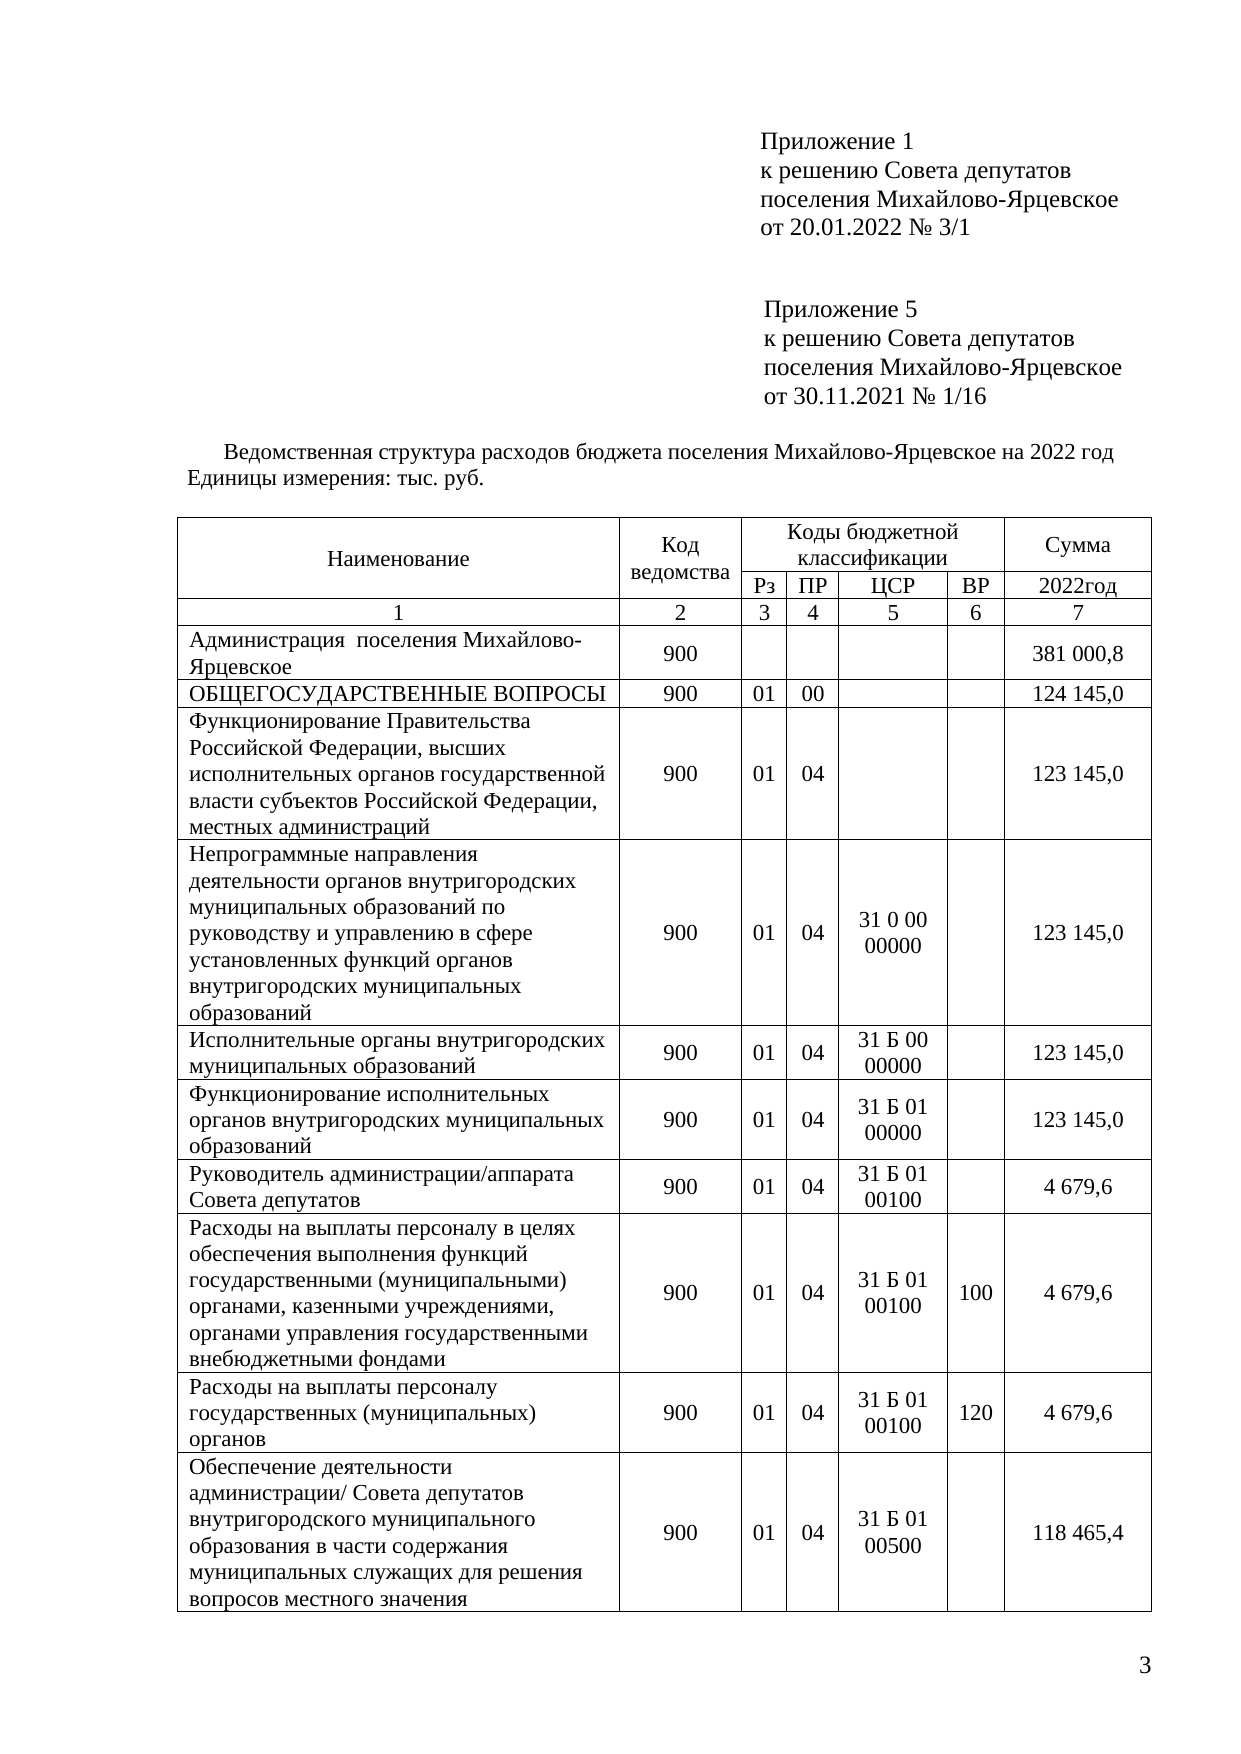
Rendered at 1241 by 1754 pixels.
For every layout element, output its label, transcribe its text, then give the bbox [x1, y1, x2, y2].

table_cell 900 [620, 1214, 741, 1372]
table_cell 900 [620, 1373, 741, 1452]
table_cell 31 Б 01 00100 [839, 1373, 947, 1452]
table_cell 1 [178, 599, 619, 625]
table_cell 4 679,6 [1005, 1373, 1151, 1452]
table_cell [948, 1160, 1004, 1212]
text Единицы измерения: тыс. руб. [187, 464, 1152, 491]
table_cell 01 [742, 1080, 786, 1159]
table_cell [839, 708, 947, 839]
table_cell Обеспечение деятельности администрации/ Совета депутатов внутригородского муниципального образования в части содержания муниципальных служащих для решения вопросов местного значения [178, 1453, 619, 1611]
table_cell 31 Б 01 00100 [839, 1214, 947, 1372]
table_cell 04 [787, 1026, 838, 1079]
table_cell Руководитель администрации/аппарата Совета депутатов [178, 1160, 619, 1212]
table_cell ЦСР [839, 572, 947, 598]
table_cell ВР [948, 572, 1004, 598]
table_cell Функционирование Правительства Российской Федерации, высших исполнительных органов государственной власти субъектов Российской Федерации, местных администраций [178, 708, 619, 839]
table_cell 31 Б 00 00000 [839, 1026, 947, 1079]
table_cell 6 [948, 599, 1004, 625]
table_cell [787, 626, 838, 679]
table_cell 123 145,0 [1005, 840, 1151, 1025]
table_cell 31 0 00 00000 [839, 840, 947, 1025]
table_cell 5 [839, 599, 947, 625]
table_cell 00 [787, 680, 838, 707]
table_cell 900 [620, 708, 741, 839]
table_cell 4 679,6 [1005, 1160, 1151, 1212]
table_cell 900 [620, 1453, 741, 1611]
table_cell Рз [742, 572, 786, 598]
table_cell 2022год [1005, 572, 1151, 598]
table_cell 2 [620, 599, 741, 625]
table_cell 900 [620, 1080, 741, 1159]
table_cell 7 [1005, 599, 1151, 625]
table_header Наименование [178, 518, 619, 598]
table_cell ПР [787, 572, 838, 598]
table_cell 900 [620, 1026, 741, 1079]
table_cell [948, 680, 1004, 707]
table_header Коды бюджетной классификации [742, 518, 1004, 571]
table_cell 01 [742, 1026, 786, 1079]
table_cell 118 465,4 [1005, 1453, 1151, 1611]
table_cell [948, 1026, 1004, 1079]
table_cell 04 [787, 1214, 838, 1372]
table_cell Расходы на выплаты персоналу государственных (муниципальных) органов [178, 1373, 619, 1452]
table_cell 100 [948, 1214, 1004, 1372]
table_cell 01 [742, 1214, 786, 1372]
table_cell 4 679,6 [1005, 1214, 1151, 1372]
table_cell [948, 1453, 1004, 1611]
table_cell 01 [742, 1373, 786, 1452]
table_cell Исполнительные органы внутригородских муниципальных образований [178, 1026, 619, 1079]
table_header Код ведомства [620, 518, 741, 598]
table_cell 3 [742, 599, 786, 625]
table_cell Администрация поселения Михайлово-Ярцевское [178, 626, 619, 679]
table_cell 123 145,0 [1005, 1080, 1151, 1159]
table_cell 04 [787, 1453, 838, 1611]
table_cell 31 Б 01 00100 [839, 1160, 947, 1212]
table_cell 381 000,8 [1005, 626, 1151, 679]
table_cell 04 [787, 1160, 838, 1212]
table_header Сумма [1005, 518, 1151, 571]
table_cell 900 [620, 840, 741, 1025]
table_cell [948, 840, 1004, 1025]
table_cell 01 [742, 680, 786, 707]
table_cell [948, 626, 1004, 679]
table_cell 124 145,0 [1005, 680, 1151, 707]
table_cell 04 [787, 1080, 838, 1159]
table_cell 04 [787, 708, 838, 839]
table_cell [839, 680, 947, 707]
text Ведомственная структура расходов бюджета поселения Михайлово-Ярцевское на 2022 год [187, 438, 1152, 464]
table_cell [742, 626, 786, 679]
table_cell [948, 708, 1004, 839]
table_cell 31 Б 01 00500 [839, 1453, 947, 1611]
table_cell 01 [742, 840, 786, 1025]
table_cell 123 145,0 [1005, 1026, 1151, 1079]
table_cell ОБЩЕГОСУДАРСТВЕННЫЕ ВОПРОСЫ [178, 680, 619, 707]
table_cell 123 145,0 [1005, 708, 1151, 839]
table_cell 4 [787, 599, 838, 625]
table_cell 900 [620, 1160, 741, 1212]
table_cell 120 [948, 1373, 1004, 1452]
table_cell 04 [787, 1373, 838, 1452]
table_cell 31 Б 01 00000 [839, 1080, 947, 1159]
table_cell Функционирование исполнительных органов внутригородских муниципальных образований [178, 1080, 619, 1159]
table_cell 01 [742, 708, 786, 839]
table_cell 04 [787, 840, 838, 1025]
table_cell [948, 1080, 1004, 1159]
table_cell 900 [620, 626, 741, 679]
table_cell 01 [742, 1160, 786, 1212]
table_cell [839, 626, 947, 679]
table_cell Непрограммные направления деятельности органов внутригородских муниципальных образований по руководству и управлению в сфере установленных функций органов внутригородских муниципальных образований [178, 840, 619, 1025]
table_cell 900 [620, 680, 741, 707]
table_cell 01 [742, 1453, 786, 1611]
